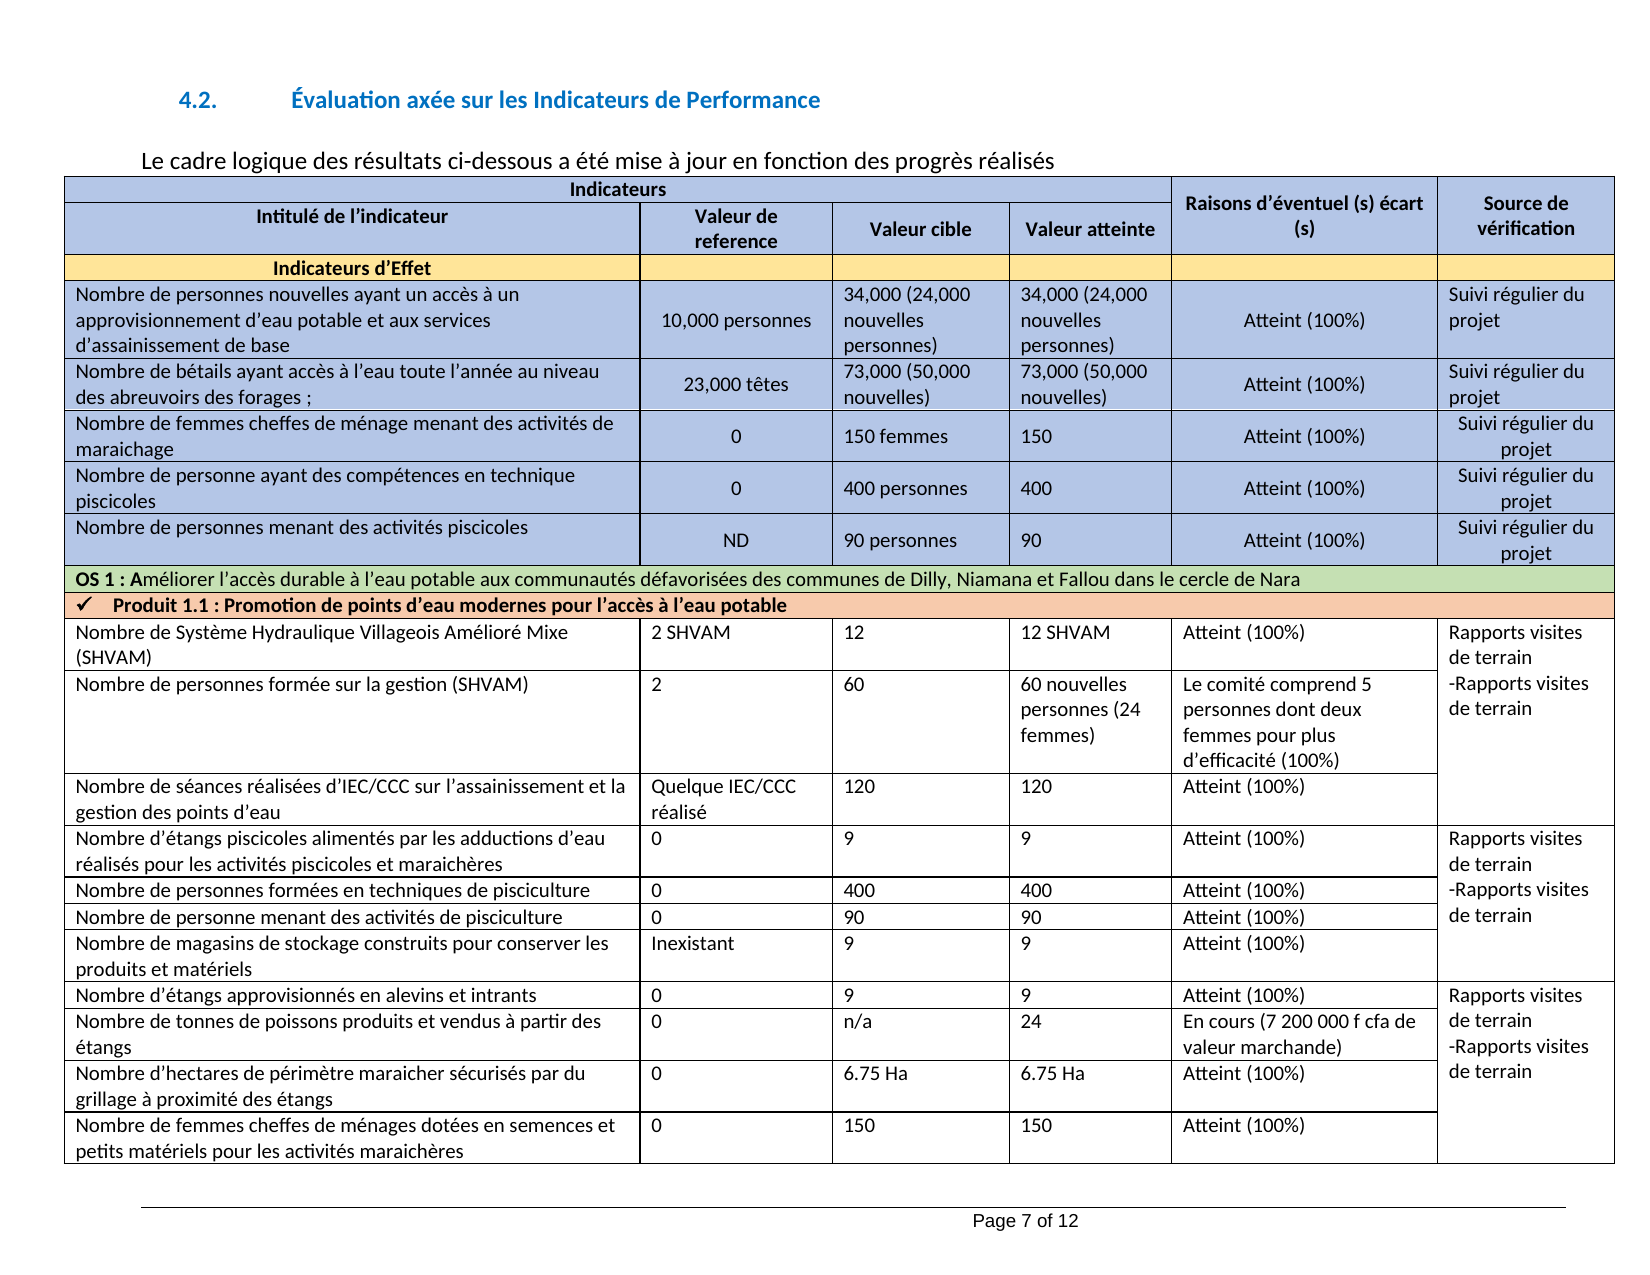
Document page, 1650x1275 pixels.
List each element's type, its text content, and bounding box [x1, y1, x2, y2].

table_cell 0 [641, 904, 832, 929]
table_cell 73,000 (50,000 nouvelles) [1010, 359, 1171, 409]
table_cell Atteint (100%) [1172, 514, 1437, 565]
table_cell 6.75 Ha [833, 1061, 1009, 1111]
table_cell 90 [833, 904, 1009, 929]
table_cell 400 [833, 878, 1009, 903]
text Le cadre logique des résultats ci-dessous a été mise à jour en fonction des progrès réalisés [141, 145, 1566, 176]
table_cell 2 SHVAM [641, 619, 832, 670]
table_cell Rapports visites de terrain -Rapports visites de terrain [1438, 619, 1614, 824]
table_cell Suivi régulier du projet [1438, 514, 1614, 565]
table_cell Valeur cible [833, 203, 1009, 254]
table_cell 400 [1010, 462, 1171, 513]
table_cell 0 [641, 982, 832, 1008]
table_cell Nombre de personnes formées en techniques de pisciculture [65, 878, 639, 903]
table_cell 73,000 (50,000 nouvelles) [833, 359, 1009, 409]
table_cell 90 personnes [833, 514, 1009, 565]
table_cell 9 [1010, 826, 1171, 876]
table_cell Suivi régulier du projet [1438, 462, 1614, 513]
table_cell Atteint (100%) [1172, 359, 1437, 409]
table_cell Atteint (100%) [1172, 826, 1437, 876]
table_cell Produit 1.1 : Promotion de points d’eau modernes pour l’accès à l’eau potable [65, 593, 1614, 618]
table_cell ND [641, 514, 832, 565]
table_cell Atteint (100%) [1172, 930, 1437, 981]
table_cell Nombre de séances réalisées d’IEC/CCC sur l’assainissement et la gestion des points d’eau [65, 774, 639, 824]
table_cell Suivi régulier du projet [1438, 411, 1614, 461]
list Évaluation axée sur les Indicateurs de Performance [178, 84, 1566, 114]
table_cell 9 [1010, 982, 1171, 1008]
table_header Indicateurs [65, 177, 1171, 202]
table_cell Atteint (100%) [1172, 982, 1437, 1008]
table_cell 120 [1010, 774, 1171, 824]
table_cell 0 [641, 1009, 832, 1059]
table_cell Suivi régulier du projet [1438, 281, 1614, 358]
table_cell Nombre de personnes nouvelles ayant un accès à un approvisionnement d’eau potable et aux services d’assainissement de base [65, 281, 639, 358]
table_cell [833, 255, 1009, 280]
table_cell Nombre de personne ayant des compétences en technique piscicoles [65, 462, 639, 513]
table_cell Atteint (100%) [1172, 462, 1437, 513]
table_cell 9 [1010, 930, 1171, 981]
table_cell 0 [641, 462, 832, 513]
table_cell 150 femmes [833, 411, 1009, 461]
table_cell Nombre de personnes menant des activités piscicoles [65, 514, 639, 565]
table_cell Atteint (100%) [1172, 1113, 1437, 1163]
table_cell Valeur de reference [641, 203, 832, 254]
table_cell Nombre de tonnes de poissons produits et vendus à partir des étangs [65, 1009, 639, 1059]
table_cell 6.75 Ha [1010, 1061, 1171, 1111]
table_cell 23,000 têtes [641, 359, 832, 409]
table_cell n/a [833, 1009, 1009, 1059]
table_cell 400 [1010, 878, 1171, 903]
table_cell Nombre de bétails ayant accès à l’eau toute l’année au niveau des abreuvoirs des forages ; [65, 359, 639, 409]
table_cell 2 [641, 671, 832, 773]
table_cell Atteint (100%) [1172, 619, 1437, 670]
table_cell Nombre d’hectares de périmètre maraicher sécurisés par du grillage à proximité des étangs [65, 1061, 639, 1111]
table_cell 9 [833, 826, 1009, 876]
table_cell Nombre de personnes formée sur la gestion (SHVAM) [65, 671, 639, 773]
table_cell 0 [641, 1113, 832, 1163]
table_cell 90 [1010, 904, 1171, 929]
table_cell Quelque IEC/CCC réalisé [641, 774, 832, 824]
table_cell 60 nouvelles personnes (24 femmes) [1010, 671, 1171, 773]
table_cell Atteint (100%) [1172, 774, 1437, 824]
table_cell Nombre d’étangs piscicoles alimentés par les adductions d’eau réalisés pour les activités piscicoles et maraichères [65, 826, 639, 876]
table_cell 400 personnes [833, 462, 1009, 513]
table_cell 150 [1010, 1113, 1171, 1163]
table_cell [641, 255, 832, 280]
table_cell 34,000 (24,000 nouvelles personnes) [833, 281, 1009, 358]
table_cell Nombre de personne menant des activités de pisciculture [65, 904, 639, 929]
table_cell Nombre d’étangs approvisionnés en alevins et intrants [65, 982, 639, 1008]
table_cell 90 [1010, 514, 1171, 565]
table_cell Le comité comprend 5 personnes dont deux femmes pour plus d’efficacité (100%) [1172, 671, 1437, 773]
table_cell OS 1 : Améliorer l’accès durable à l’eau potable aux communautés défavorisées des communes de Dilly, Niamana et Fallou dans le cercle de Nara [65, 566, 1614, 592]
table_cell Atteint (100%) [1172, 878, 1437, 903]
table_cell Rapports visites de terrain -Rapports visites de terrain [1438, 826, 1614, 981]
table_cell Atteint (100%) [1172, 281, 1437, 358]
table_cell [1172, 255, 1437, 280]
table_cell 150 [833, 1113, 1009, 1163]
table_cell En cours (7 200 000 f cfa de valeur marchande) [1172, 1009, 1437, 1059]
table_cell 0 [641, 411, 832, 461]
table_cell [1438, 982, 1614, 1163]
table_cell Nombre de magasins de stockage construits pour conserver les produits et matériels [65, 930, 639, 981]
table_cell 0 [641, 878, 832, 903]
table_header Raisons d’éventuel (s) écart (s) [1172, 177, 1437, 254]
table_header Source de vérification [1438, 177, 1614, 254]
table_cell Inexistant [641, 930, 832, 981]
table_cell 12 SHVAM [1010, 619, 1171, 670]
table_cell 120 [833, 774, 1009, 824]
table_cell 9 [833, 982, 1009, 1008]
table_cell Atteint (100%) [1172, 1061, 1437, 1111]
table_cell Nombre de femmes cheffes de ménages dotées en semences et petits matériels pour les activités maraichères [65, 1113, 639, 1163]
table_cell 12 [833, 619, 1009, 670]
table_cell 34,000 (24,000 nouvelles personnes) [1010, 281, 1171, 358]
table_cell 60 [833, 671, 1009, 773]
table_cell 150 [1010, 411, 1171, 461]
table_cell [1438, 255, 1614, 280]
table_cell Intitulé de l’indicateur [65, 203, 639, 254]
table_cell Atteint (100%) [1172, 411, 1437, 461]
table_cell 24 [1010, 1009, 1171, 1059]
table_cell Valeur atteinte [1010, 203, 1171, 254]
table_cell Suivi régulier du projet [1438, 359, 1614, 409]
table_cell Nombre de Système Hydraulique Villageois Amélioré Mixe (SHVAM) [65, 619, 639, 670]
table_cell Nombre de femmes cheffes de ménage menant des activités de maraichage [65, 411, 639, 461]
table_cell [1010, 255, 1171, 280]
table_cell 0 [641, 1061, 832, 1111]
table_cell 9 [833, 930, 1009, 981]
table_cell 10,000 personnes [641, 281, 832, 358]
table_cell Atteint (100%) [1172, 904, 1437, 929]
table_cell 0 [641, 826, 832, 876]
table_cell Indicateurs d’Effet [65, 255, 639, 280]
